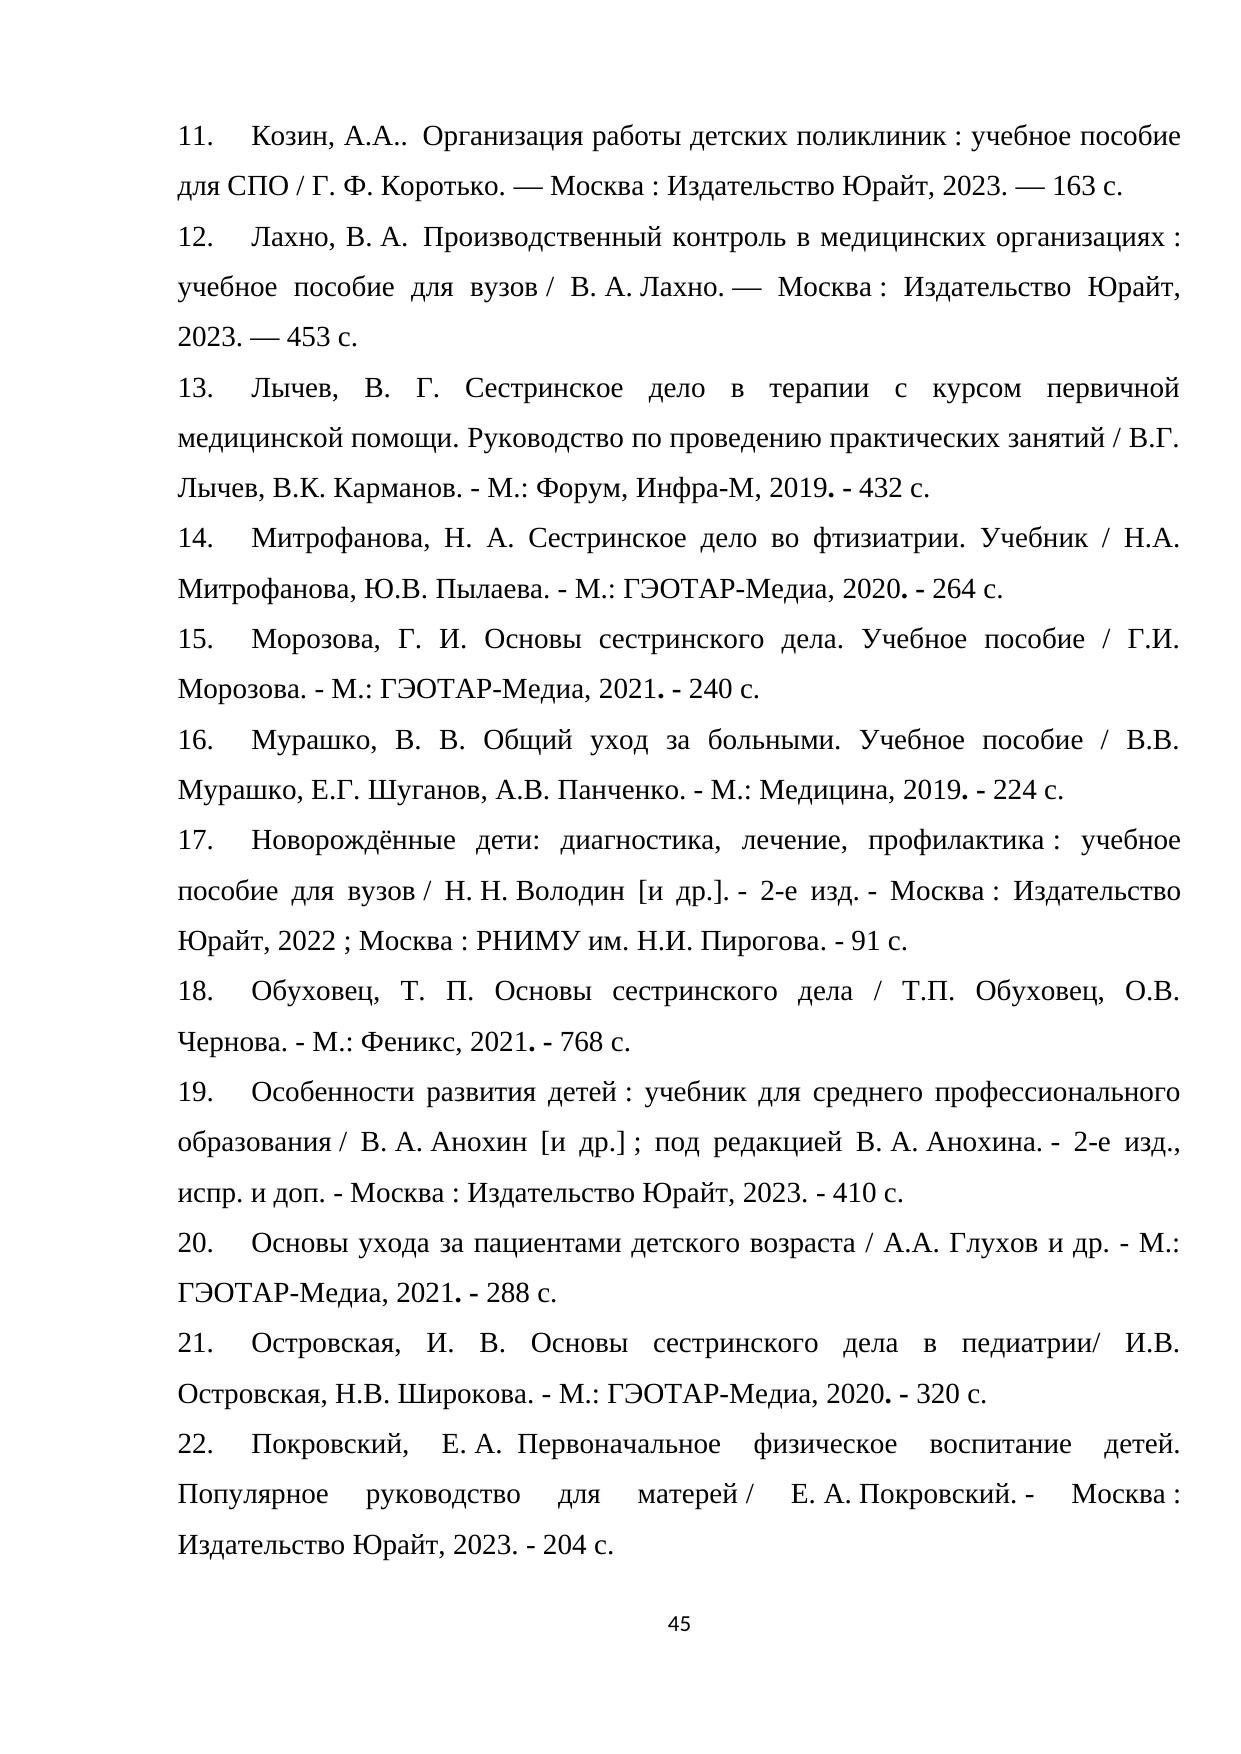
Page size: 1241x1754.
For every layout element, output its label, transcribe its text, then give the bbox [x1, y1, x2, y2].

list Морозова, Г. И. Основы сестринского дела. Учебное пособие / Г.И. Морозова. - М.: ГЭОТАР-Медиа, 2021. - 240 c. [177, 621, 1181, 705]
list Новорождённые дети: диагностика, лечение, профилактика : учебное пособие для вузов / Н. Н. Володин [и др.]. - 2-е изд. - Москва : Издательство Юрайт, 2022 ; Москва : РНИМУ им. Н.И. Пирогова. - 91 с. [177, 822, 1181, 957]
list Козин, А.А.. Организация работы детских поликлиник : учебное пособие для СПО / Г. Ф. Коротько. — Москва : Издательство Юрайт, 2023. — 163 с. [177, 118, 1181, 202]
list Покровский, Е. А. Первоначальное физическое воспитание детей. Популярное руководство для матерей / Е. А. Покровский. - Москва : Издательство Юрайт, 2023. - 204 с. [177, 1426, 1181, 1560]
list Основы ухода за пациентами детского возраста / А.А. Глухов и др. - М.: ГЭОТАР-Медиа, 2021. - 288 c. [177, 1225, 1181, 1309]
list Лахно, В. А. Производственный контроль в медицинских организациях : учебное пособие для вузов / В. А. Лахно. — Москва : Издательство Юрайт, 2023. — 453 с. [177, 219, 1181, 353]
list Лычев, В. Г. Сестринское дело в терапии с курсом первичной медицинской помощи. Руководство по проведению практических занятий / В.Г. Лычев, В.К. Карманов. - М.: Форум, Инфра-М, 2019. - 432 c. [177, 370, 1181, 420]
list Лычев, В. Г. Сестринское дело в терапии с курсом первичной медицинской помощи. Руководство по проведению практических занятий / В.Г. Лычев, В.К. Карманов. - М.: Форум, Инфра-М, 2019. - 432 c. [177, 453, 1181, 504]
list Обуховец, Т. П. Основы сестринского дела / Т.П. Обуховец, О.В. Чернова. - М.: Феникс, 2021. - 768 c. [177, 973, 1181, 1057]
list Особенности развития детей : учебник для среднего профессионального образования / В. А. Анохин [и др.] ; под редакцией В. А. Анохина. - 2-е изд., испр. и доп. - Москва : Издательство Юрайт, 2023. - 410 с. [177, 1074, 1181, 1208]
list Мурашко, В. В. Общий уход за больными. Учебное пособие / В.В. Мурашко, Е.Г. Шуганов, А.В. Панченко. - М.: Медицина, 2019. - 224 c. [177, 722, 1181, 806]
list Островская, И. В. Основы сестринского дела в педиатрии/ И.В. Островская, Н.В. Широкова. - М.: ГЭОТАР-Медиа, 2020. - 320 c. [177, 1326, 1181, 1409]
list Митрофанова, Н. А. Сестринское дело во фтизиатрии. Учебник / Н.А. Митрофанова, Ю.В. Пылаева. - М.: ГЭОТАР-Медиа, 2020. - 264 c. [177, 521, 1181, 604]
